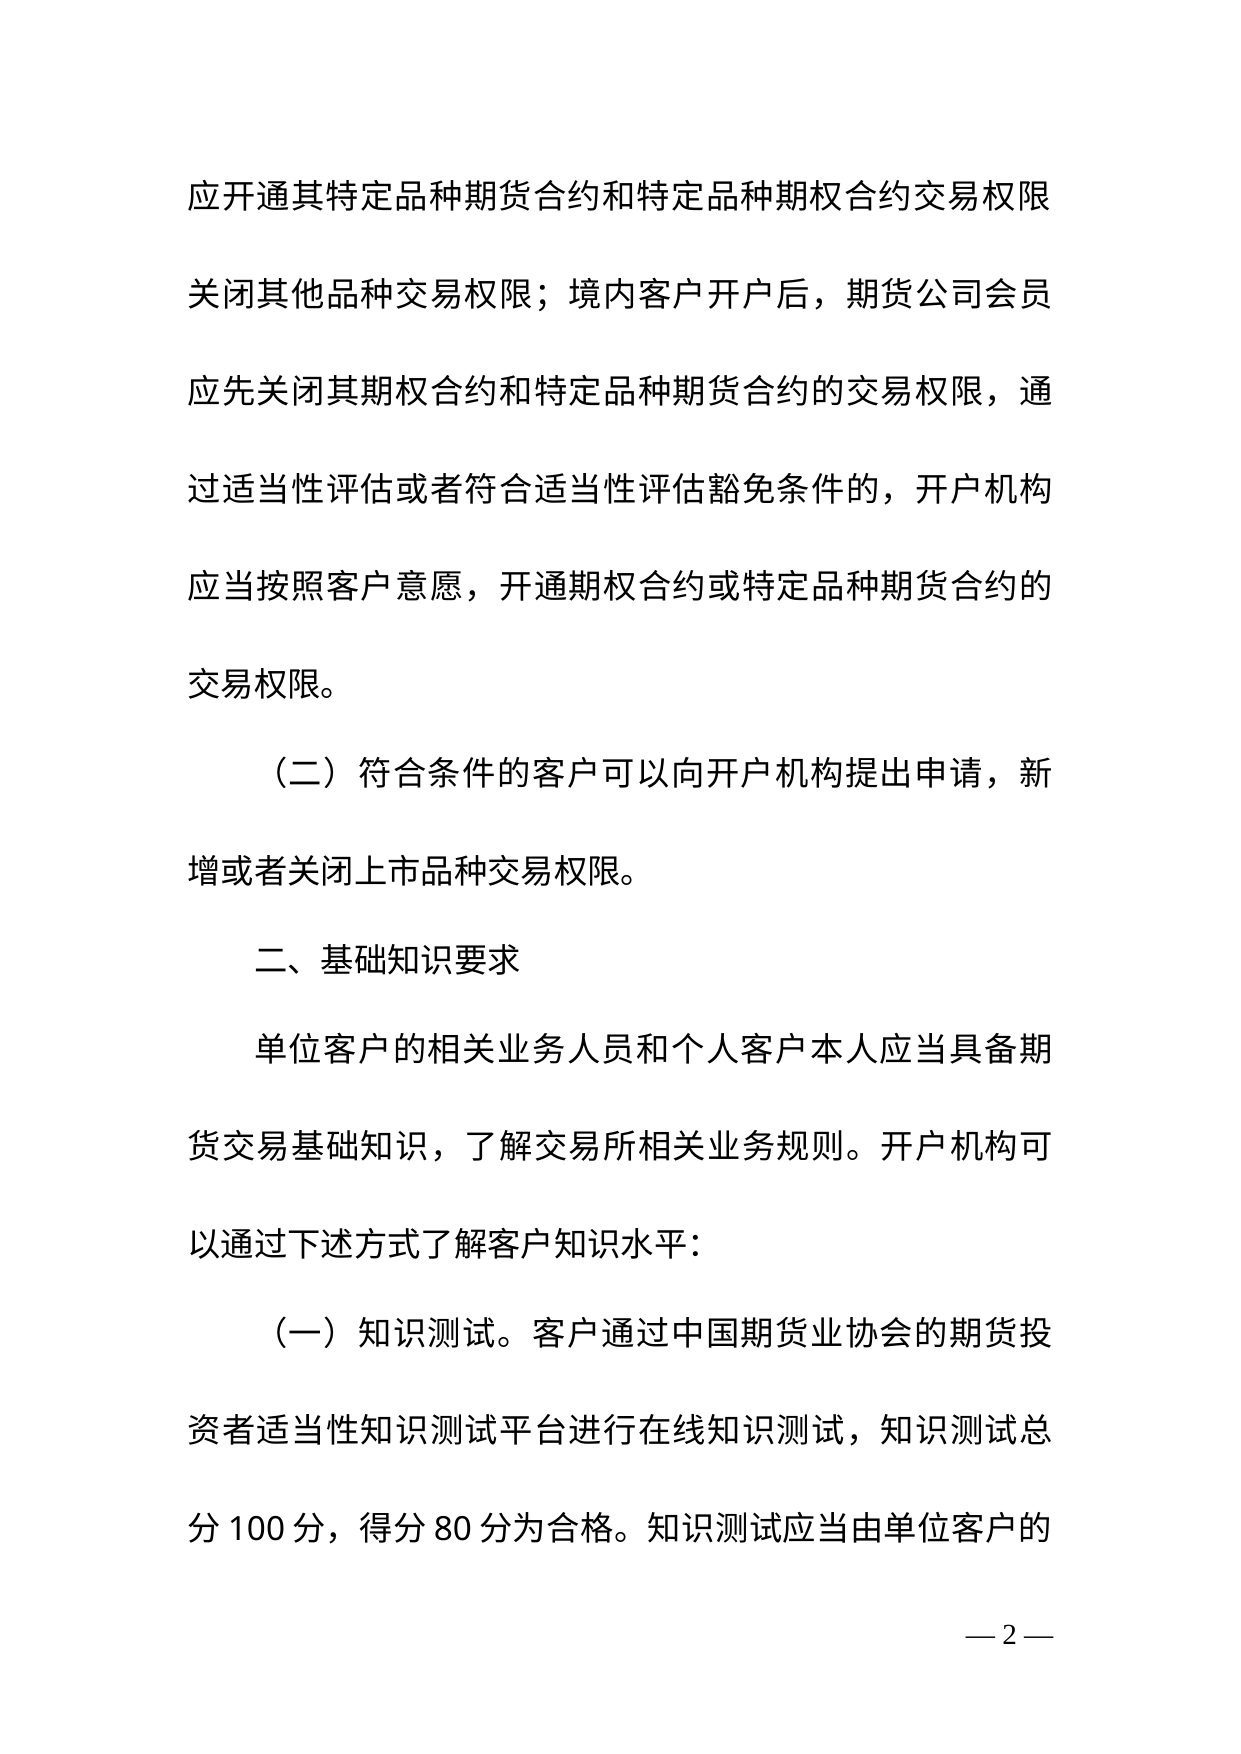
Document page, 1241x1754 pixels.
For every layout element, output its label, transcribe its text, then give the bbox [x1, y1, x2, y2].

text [187, 162, 1053, 714]
text （二）符合条件的客户可以向开户机构提出申请，新增或者关闭上市品种交易权限。 [187, 738, 1053, 901]
text 单位客户的相关业务人员和个人客户本人应当具备期货交易基础知识，了解交易所相关业务规则。开户机构可以通过下述方式了解客户知识水平： [187, 1014, 1053, 1274]
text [187, 1298, 1053, 1558]
text 二、基础知识要求 [187, 925, 1053, 990]
